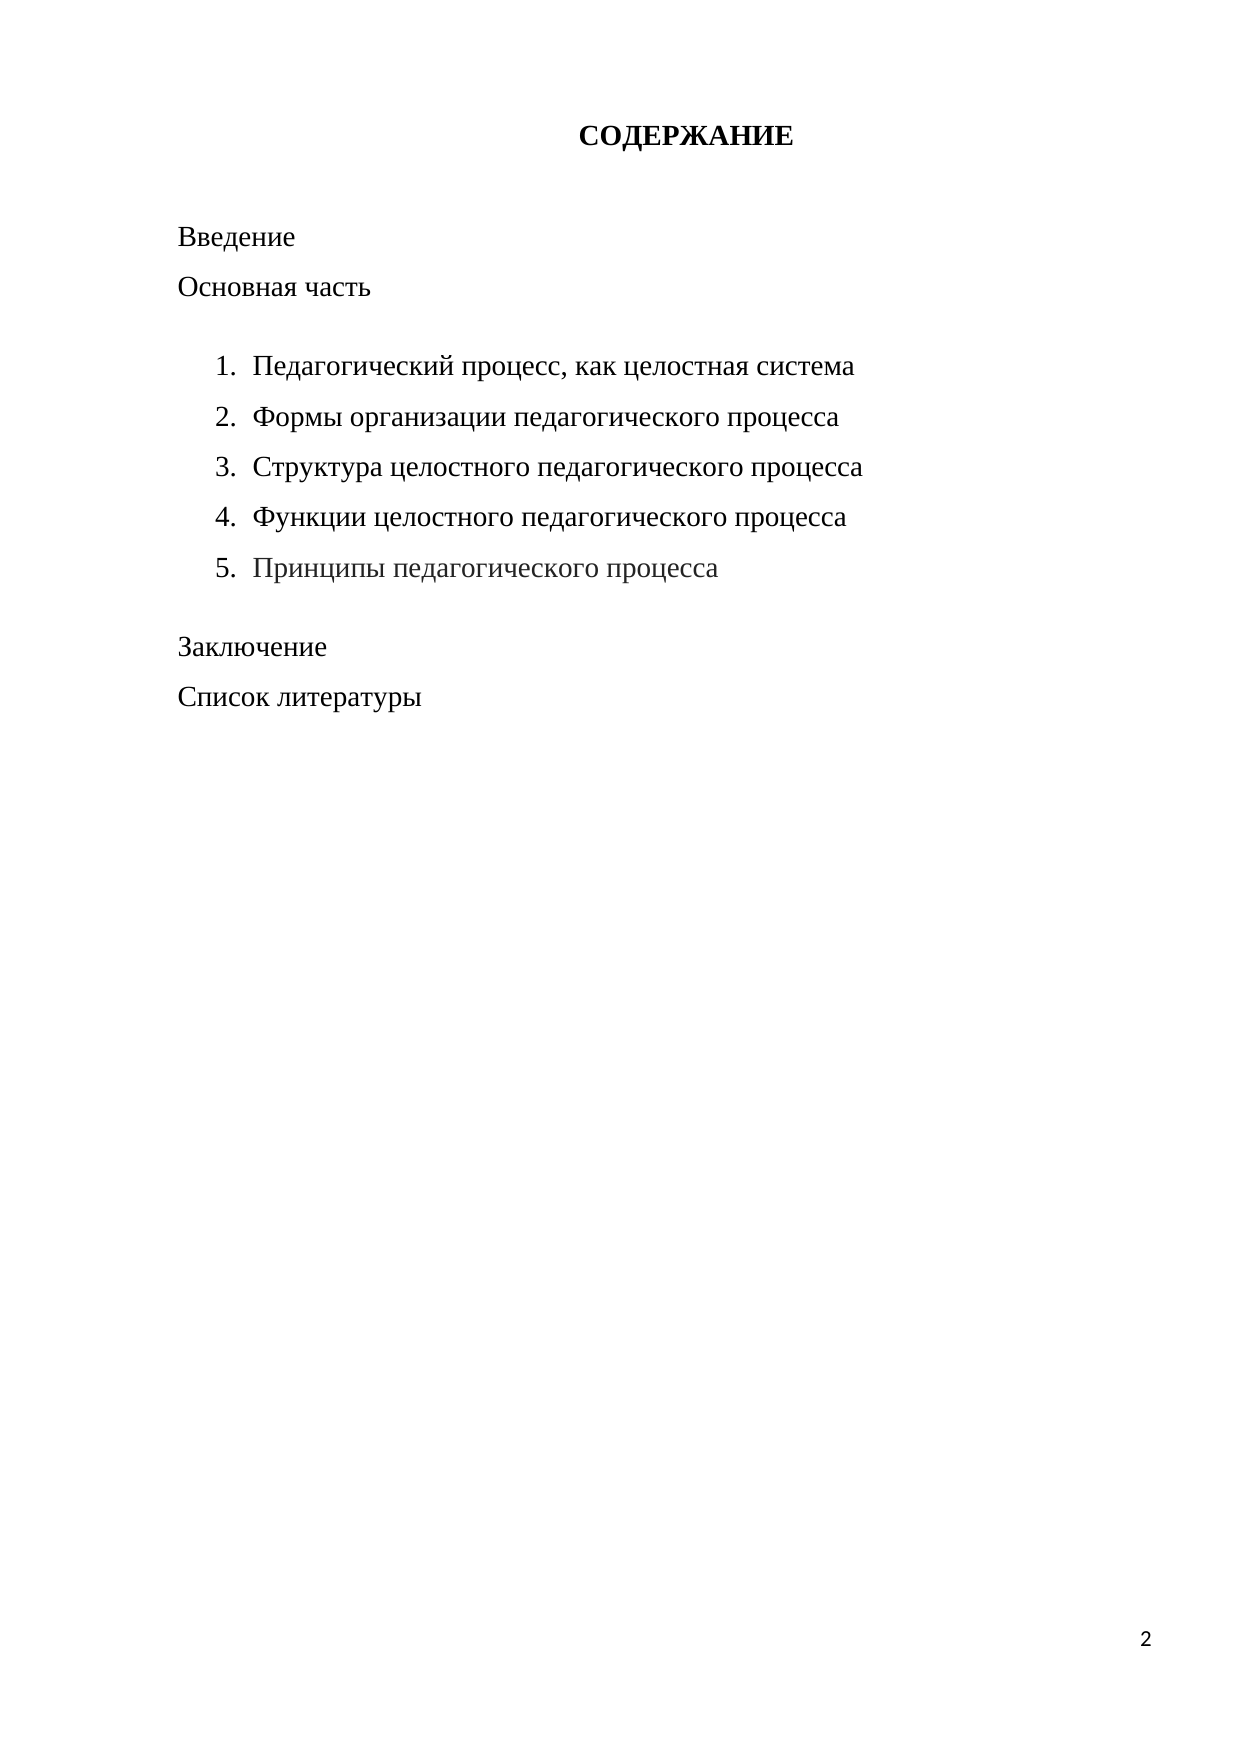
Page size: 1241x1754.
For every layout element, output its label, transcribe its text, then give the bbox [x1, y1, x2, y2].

text Введение [177, 168, 1152, 252]
text Заключение [177, 629, 1152, 663]
list Структура целостного педагогического процесса [215, 449, 1152, 483]
list Формы организации педагогического процесса [215, 399, 1152, 432]
list Педагогический процесс, как целостная система [215, 348, 1152, 382]
text Основная часть [177, 269, 1152, 303]
text Список литературы [177, 679, 1152, 713]
text СОДЕРЖАНИЕ [177, 118, 1152, 152]
list Функции целостного педагогического процесса [215, 499, 1152, 533]
list Принципы педагогического процесса [215, 550, 1152, 583]
